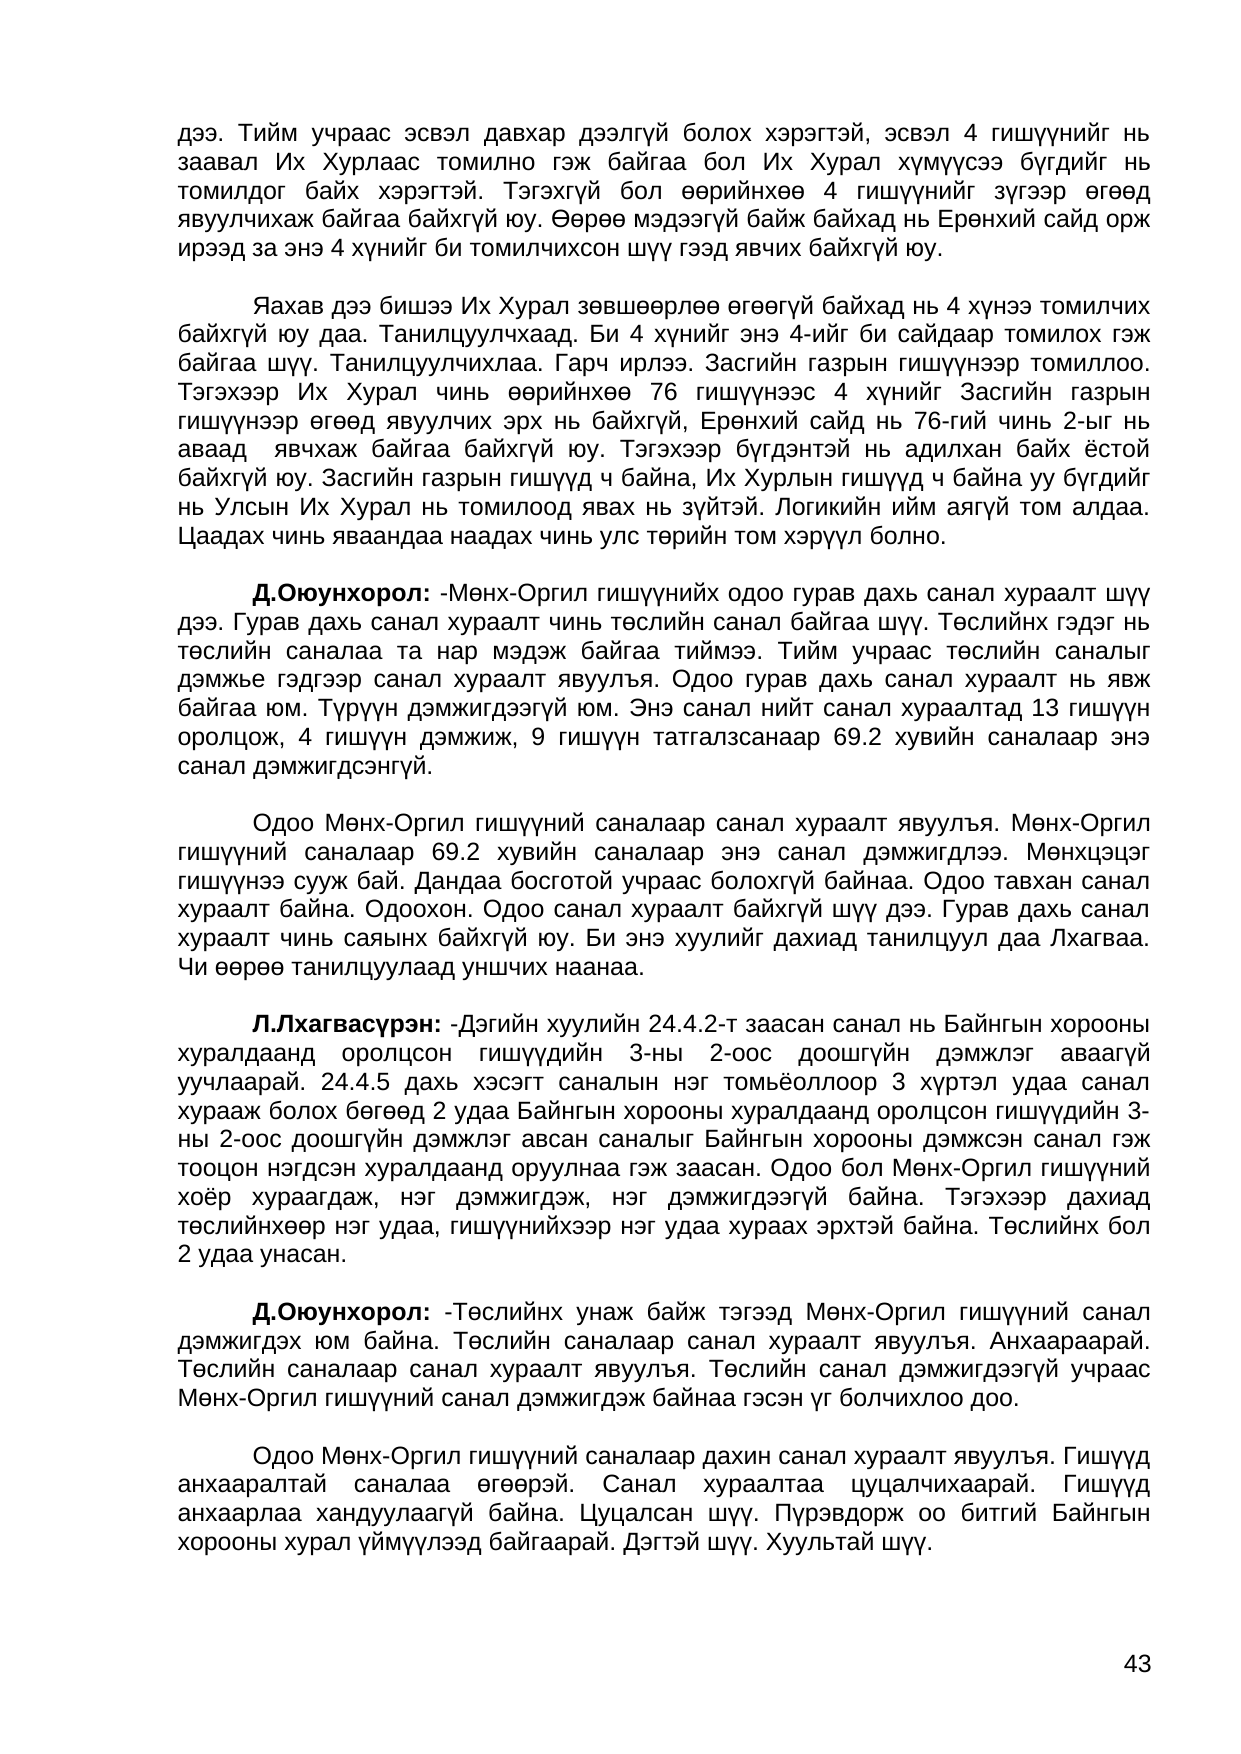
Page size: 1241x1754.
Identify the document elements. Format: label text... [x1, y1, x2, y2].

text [177, 118, 1152, 262]
text Л.Лхагвасүрэн: -Дэгийн хуулийн 24.4.2-т заасан санал нь Байнгын хорооны хуралдаанд оролцсон гишүүдийн 3-ны 2-оос доошгүйн дэмжлэг аваагүй уучлаарай. 24.4.5 дахь хэсэгт саналын нэг томьёоллоор 3 хүртэл удаа санал хурааж болох бөгөөд 2 удаа Байнгын хорооны хуралдаанд оролцсон гишүүдийн 3-ны 2-оос доошгүйн дэмжлэг авсан саналыг Байнгын хорооны дэмжсэн санал гэж тооцон нэгдсэн хуралдаанд оруулнаа гэж заасан. Одоо бол Мөнх-Оргил гишүүний хоёр хураагдаж, нэг дэмжигдэж, нэг дэмжигдээгүй байна. Тэгэхээр дахиад төслийнхөөр нэг удаа, гишүүнийхээр нэг удаа хураах эрхтэй байна. Төслийнх бол 2 удаа унасан. [177, 1009, 1152, 1268]
text Д.Оюунхорол: -Төслийнх унаж байж тэгээд Мөнх-Оргил гишүүний санал дэмжигдэх юм байна. Төслийн саналаар санал хураалт явуулъя. Анхаараарай. Төслийн саналаар санал хураалт явуулъя. Төслийн санал дэмжигдээгүй учраас Мөнх-Оргил гишүүний санал дэмжигдэж байнаа гэсэн үг болчихлоо доо. [177, 1297, 1152, 1412]
text Одоо Мөнх-Оргил гишүүний саналаар санал хураалт явуулъя. Мөнх-Оргил гишүүний саналаар 69.2 хувийн саналаар энэ санал дэмжигдлээ. Мөнхцэцэг гишүүнээ сууж бай. Дандаа босготой учраас болохгүй байнаа. Одоо тавхан санал хураалт байна. Одоохон. Одоо санал хураалт байхгүй шүү дээ. Гурав дахь санал хураалт чинь саяынх байхгүй юу. Би энэ хуулийг дахиад танилцуул даа Лхагваа. Чи өөрөө танилцуулаад уншчих наанаа. [177, 808, 1152, 981]
text Яахав дээ бишээ Их Хурал зөвшөөрлөө өгөөгүй байхад нь 4 хүнээ томилчих байхгүй юу даа. Танилцуулчхаад. Би 4 хүнийг энэ 4-ийг би сайдаар томилох гэж байгаа шүү. Танилцуулчихлаа. Гарч ирлээ. Засгийн газрын гишүүнээр томиллоо. Тэгэхээр Их Хурал чинь өөрийнхөө 76 гишүүнээс 4 хүнийг Засгийн газрын гишүүнээр өгөөд явуулчих эрх нь байхгүй, Ерөнхий сайд нь 76-гий чинь 2-ыг нь аваад явчхаж байгаа байхгүй юу. Тэгэхээр бүгдэнтэй нь адилхан байх ёстой байхгүй юу. Засгийн газрын гишүүд ч байна, Их Хурлын гишүүд ч байна уу бүгдийг нь Улсын Их Хурал нь томилоод явах нь зүйтэй. Логикийн ийм аягүй том алдаа. Цаадах чинь яваандаа наадах чинь улс төрийн том хэрүүл болно. [177, 291, 1152, 549]
text Одоо Мөнх-Оргил гишүүний саналаар дахин санал хураалт явуулъя. Гишүүд анхааралтай саналаа өгөөрэй. Санал хураалтаа цуцалчихаарай. Гишүүд анхаарлаа хандуулаагүй байна. Цуцалсан шүү. Пүрэвдорж оо битгий Байнгын хорооны хурал үймүүлээд байгаарай. Дэгтэй шүү. Хуультай шүү. [177, 1441, 1152, 1556]
text Д.Оюунхорол: -Мөнх-Оргил гишүүнийх одоо гурав дахь санал хураалт шүү дээ. Гурав дахь санал хураалт чинь төслийн санал байгаа шүү. Төслийнх гэдэг нь төслийн саналаа та нар мэдэж байгаа тиймээ. Тийм учраас төслийн саналыг дэмжье гэдгээр санал хураалт явуулъя. Одоо гурав дахь санал хураалт нь явж байгаа юм. Түрүүн дэмжигдээгүй юм. Энэ санал нийт санал хураалтад 13 гишүүн оролцож, 4 гишүүн дэмжиж, 9 гишүүн татгалзсанаар 69.2 хувийн саналаар энэ санал дэмжигдсэнгүй. [177, 578, 1152, 779]
